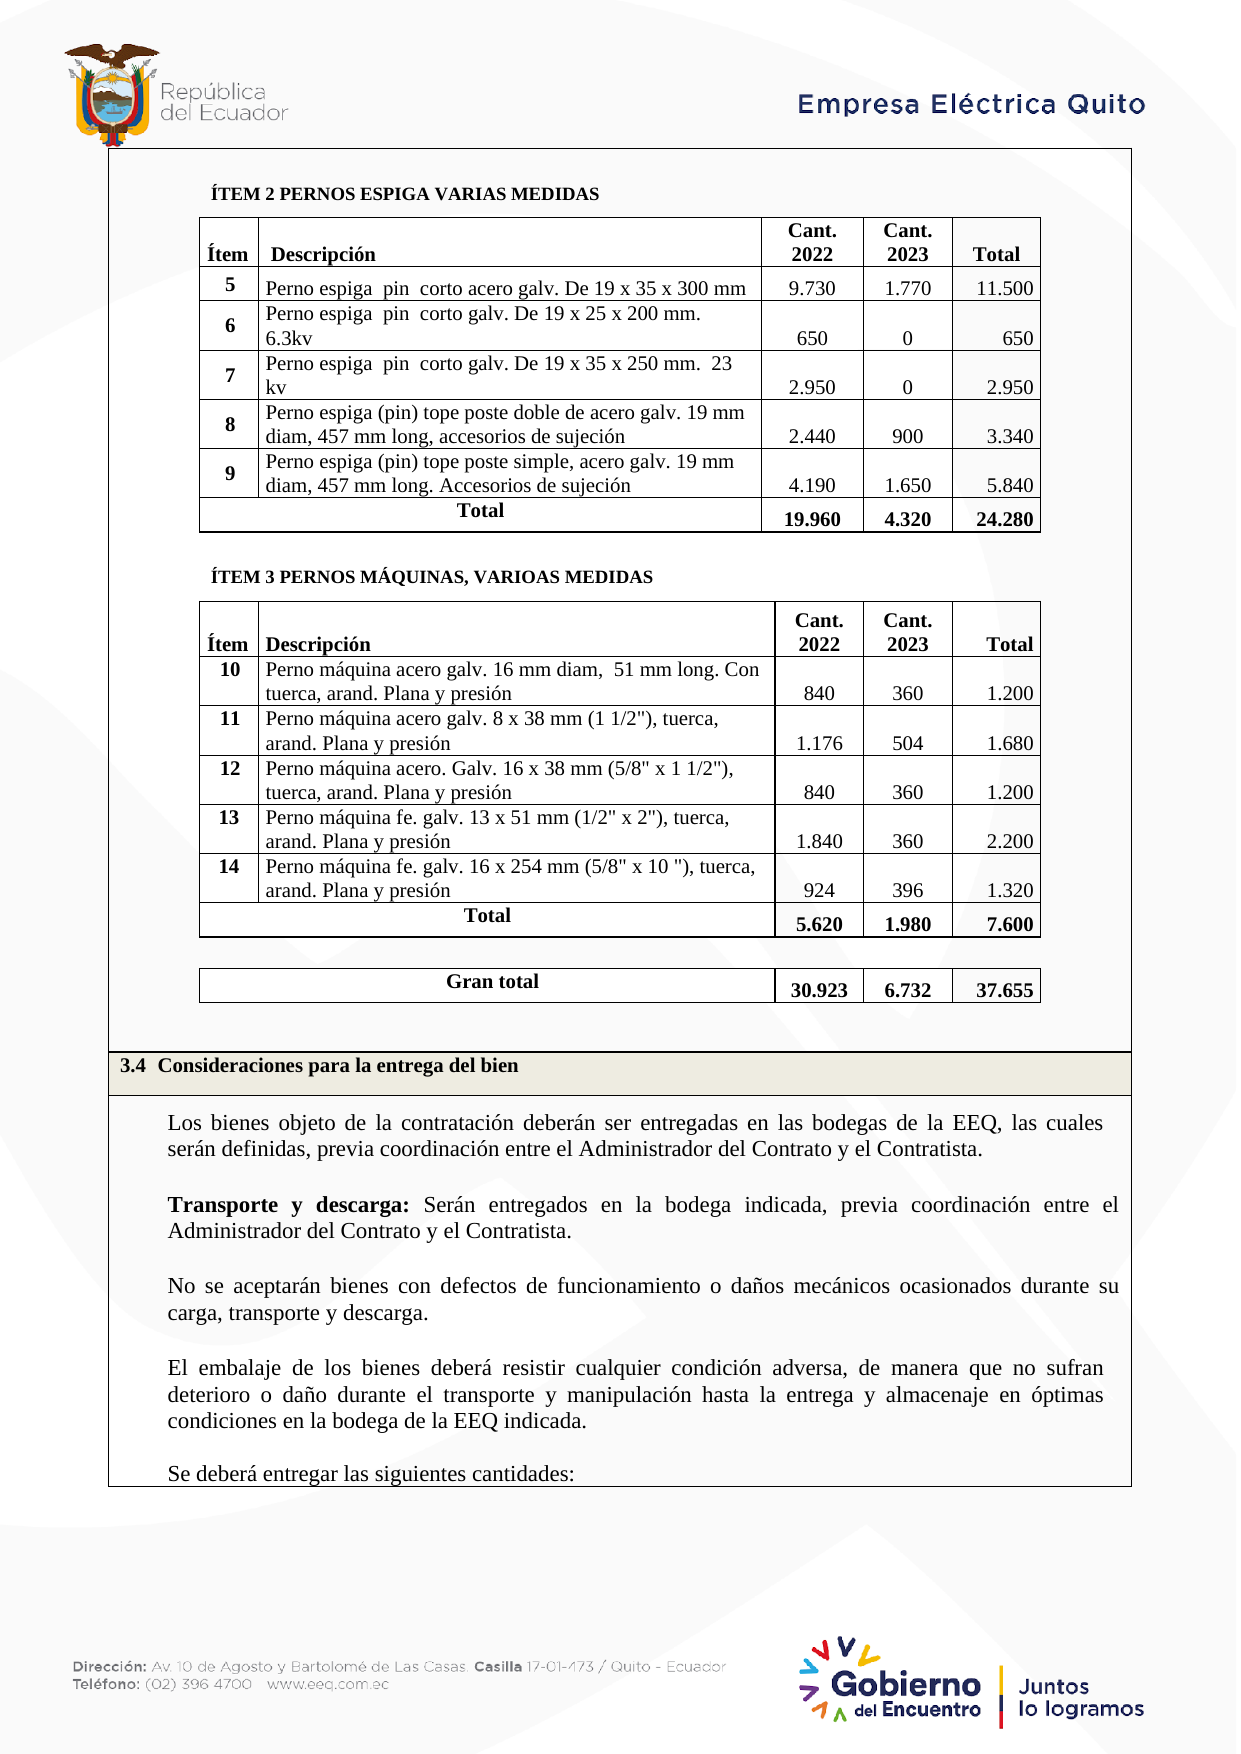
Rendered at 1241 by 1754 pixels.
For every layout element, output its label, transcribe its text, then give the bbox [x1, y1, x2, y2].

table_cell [109, 149, 1131, 1051]
table_cell Consideraciones para la entrega del bien [109, 1053, 1131, 1095]
picture [0, 0, 1237, 1754]
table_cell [109, 1096, 1131, 1486]
